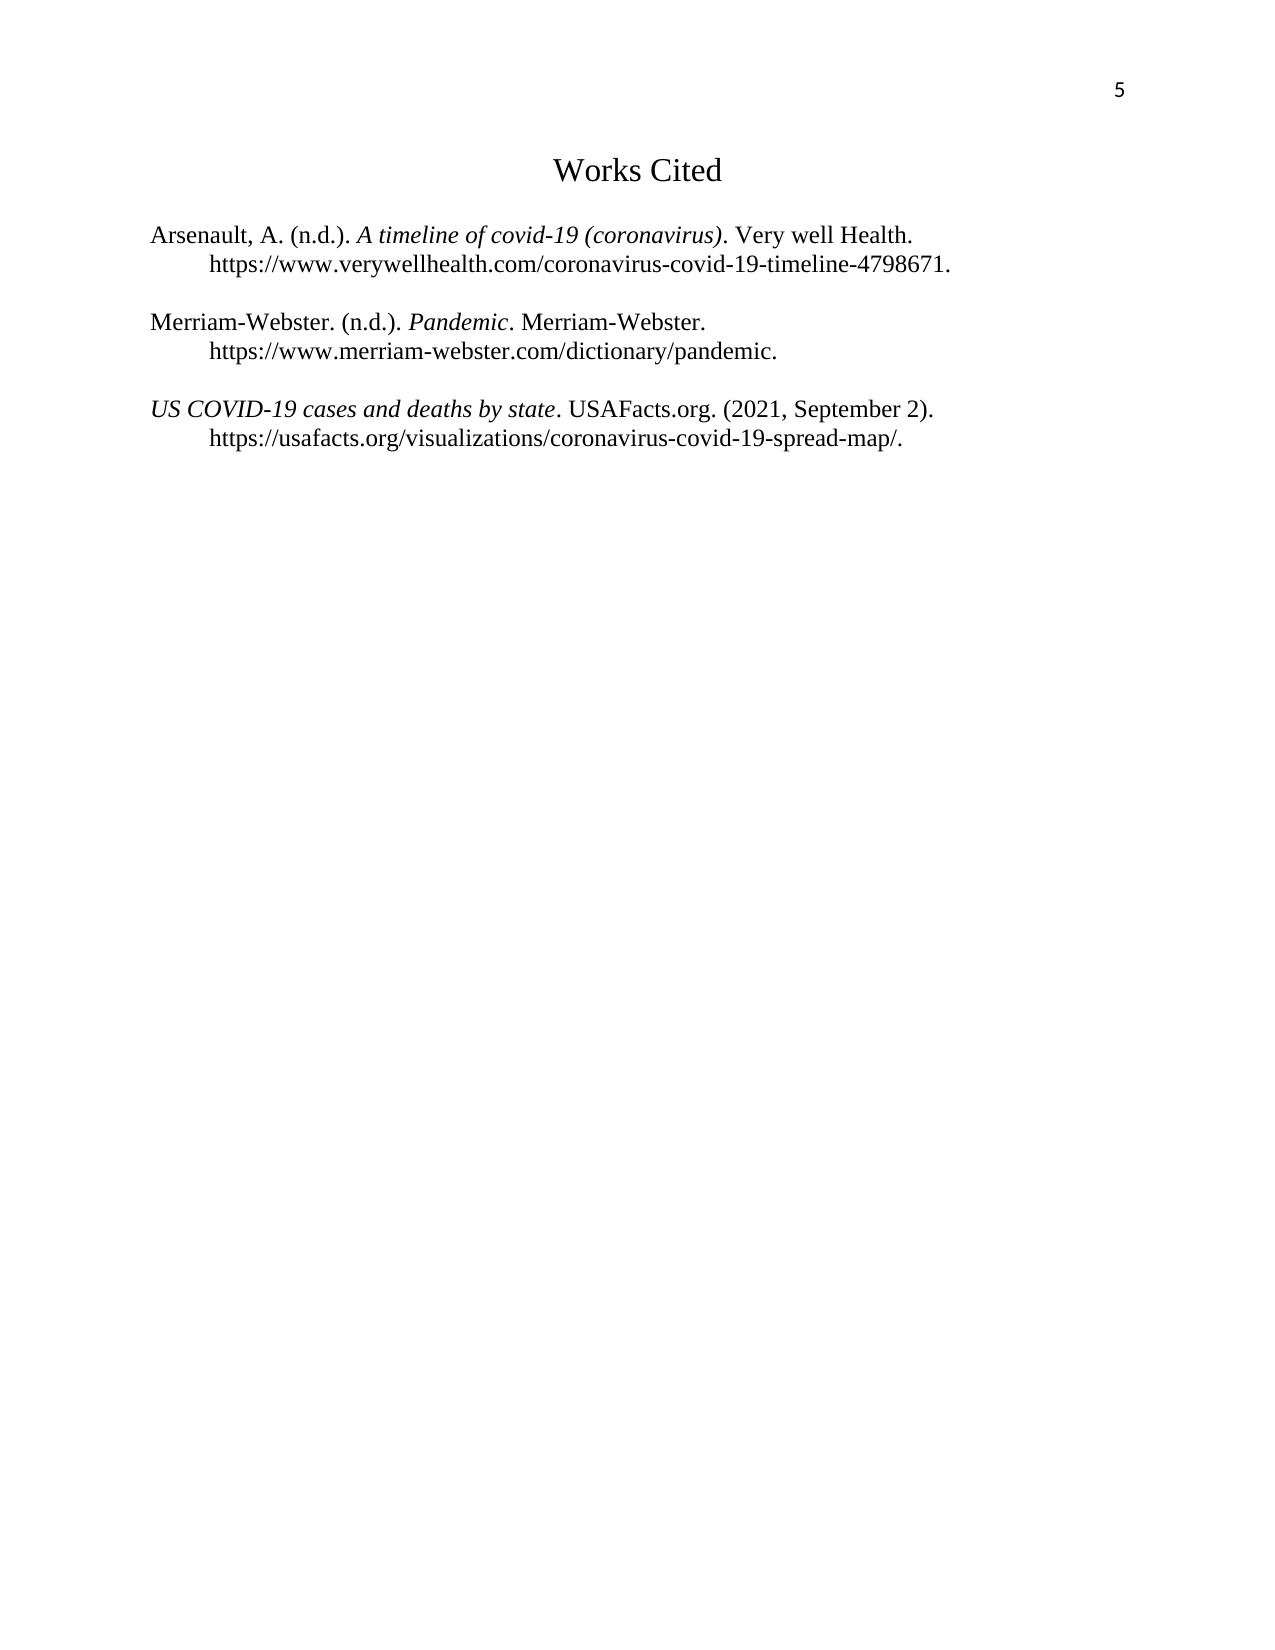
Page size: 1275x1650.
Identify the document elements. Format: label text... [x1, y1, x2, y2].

text Works Cited [150, 150, 1125, 188]
text Arsenault, A. (n.d.). A timeline of covid-19 (coronavirus). Very well Health. https://www.verywellhealth.com/coronavirus-covid-19-timeline-4798671. [150, 221, 1125, 278]
text Merriam-Webster. (n.d.). Pandemic. Merriam-Webster. https://www.merriam-webster.com/dictionary/pandemic. [150, 307, 1125, 365]
text US COVID-19 cases and deaths by state. USAFacts.org. (2021, September 2). https://usafacts.org/visualizations/coronavirus-covid-19-spread-map/. [150, 394, 1125, 451]
